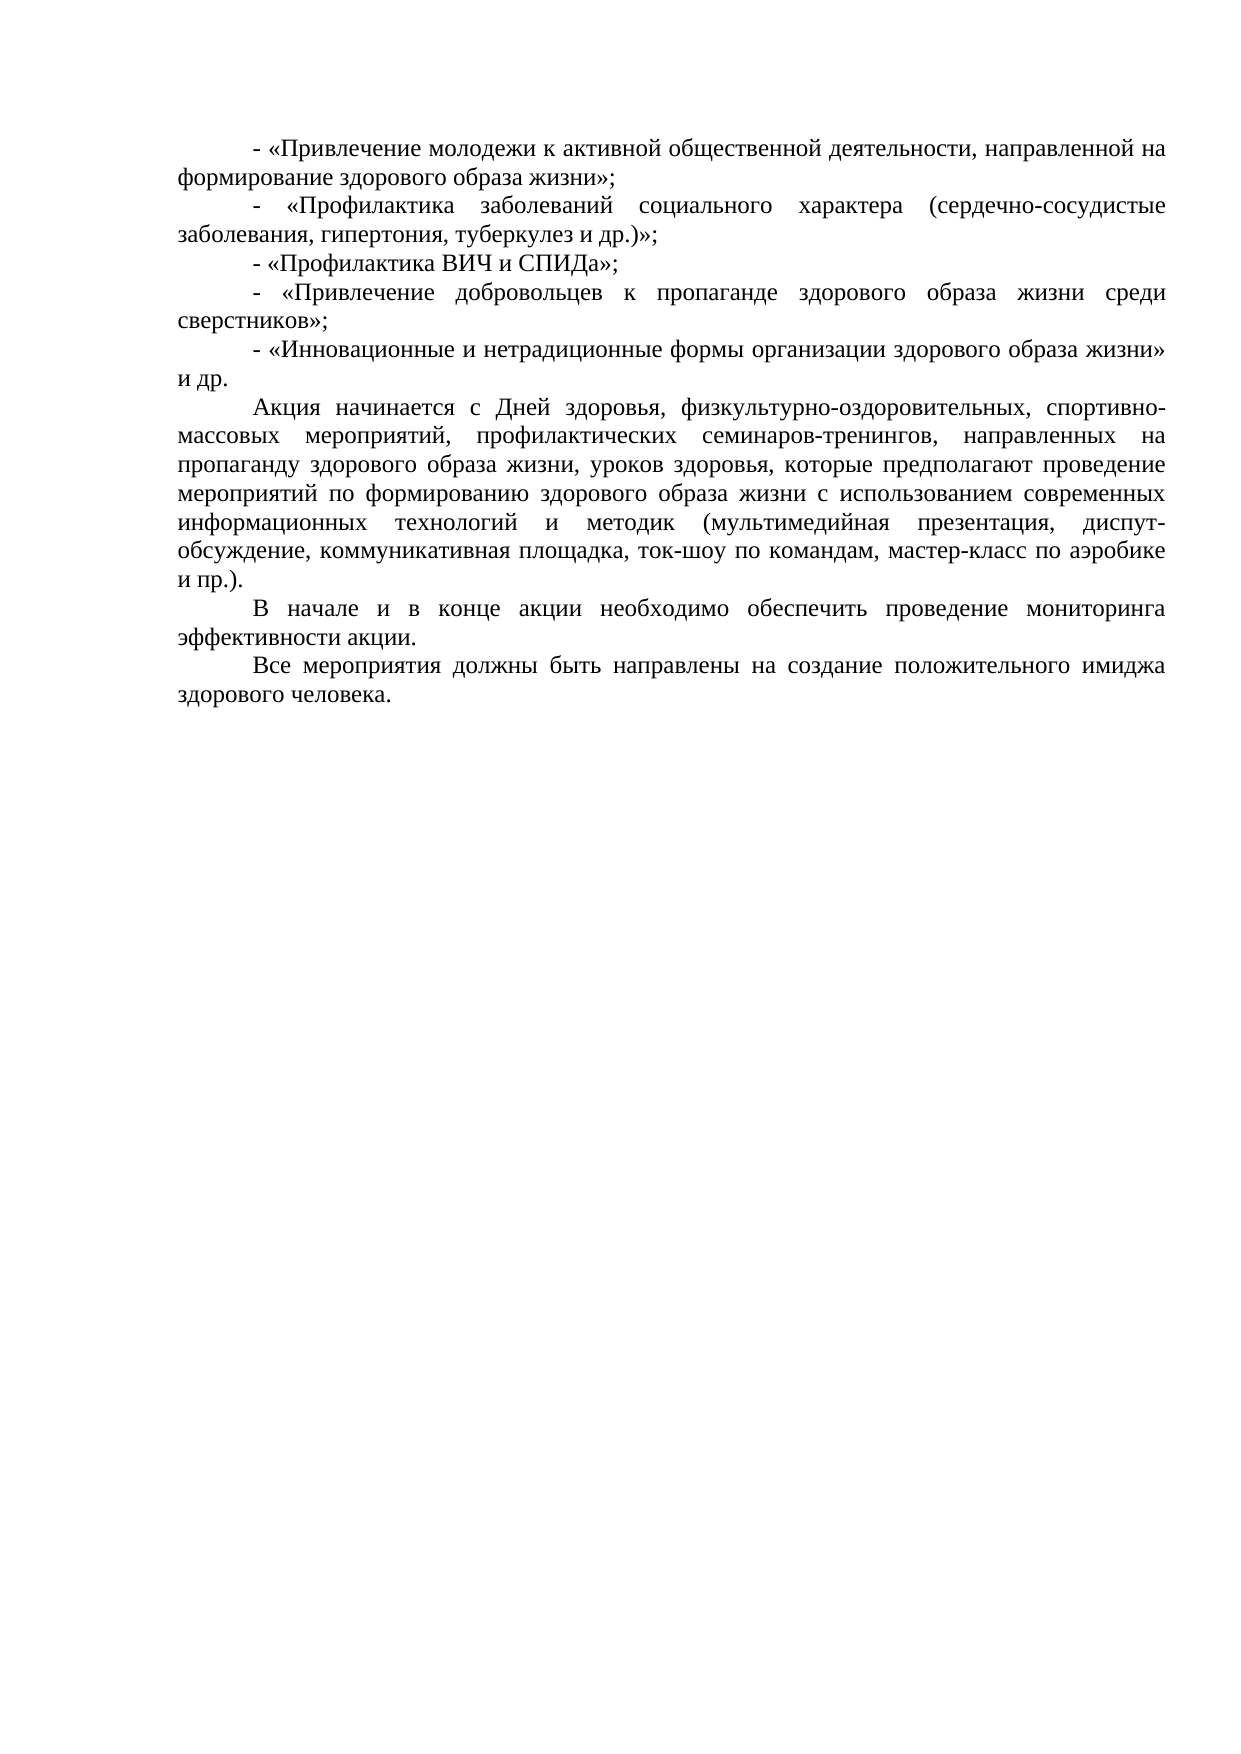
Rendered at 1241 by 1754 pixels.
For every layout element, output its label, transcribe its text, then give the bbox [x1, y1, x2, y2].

text - «Привлечение молодежи к активной общественной деятельности, направленной на формирование здорового образа жизни»; [177, 133, 1167, 190]
text - «Привлечение добровольцев к пропаганде здорового образа жизни среди сверстников»; [177, 277, 1167, 334]
text В начале и в конце акции необходимо обеспечить проведение мониторинга эффективности акции. [177, 593, 1167, 650]
text Все мероприятия должны быть направлены на создание положительного имиджа здорового человека. [177, 650, 1167, 708]
text - «Профилактика ВИЧ и СПИДа»; [177, 248, 1167, 277]
text - «Инновационные и нетрадиционные формы организации здорового образа жизни» и др. [177, 334, 1167, 392]
text Акция начинается с Дней здоровья, физкультурно-оздоровительных, спортивно-массовых мероприятий, профилактических семинаров-тренингов, направленных на пропаганду здорового образа жизни, уроков здоровья, которые предполагают проведение мероприятий по формированию здорового образа жизни с использованием современных информационных технологий и методик (мультимедийная презентация, диспут-обсуждение, коммуникативная площадка, ток-шоу по командам, мастер-класс по аэробике и пр.). [177, 392, 1167, 593]
text - «Профилактика заболеваний социального характера (сердечно-сосудистые заболевания, гипертония, туберкулез и др.)»; [177, 190, 1167, 248]
